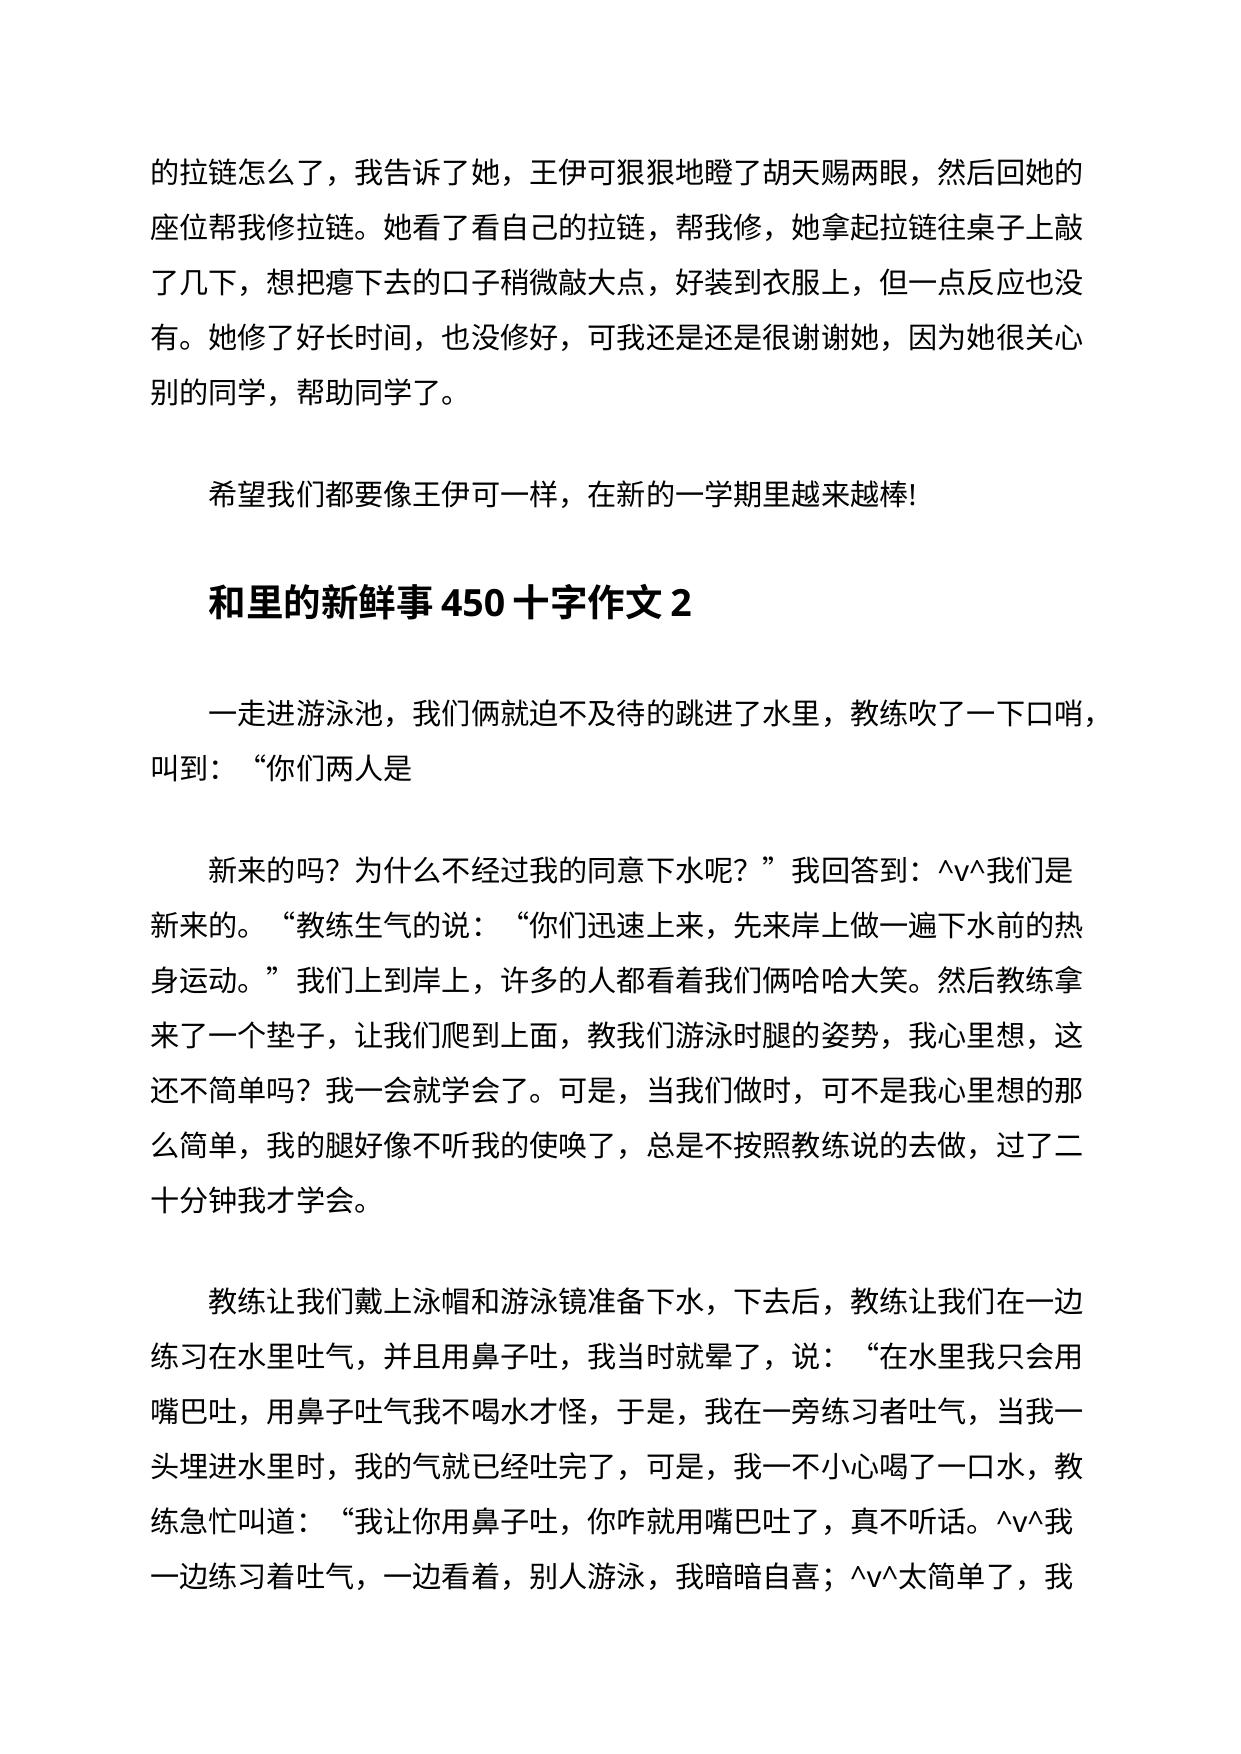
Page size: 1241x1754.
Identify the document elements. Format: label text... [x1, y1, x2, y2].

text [150, 150, 1090, 412]
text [150, 1279, 1090, 1596]
text 和里的新鲜事450十字作文2 [150, 573, 1090, 628]
text 一走进游泳池，我们俩就迫不及待的跳进了水里，教练吹了一下口哨，叫到：“你们两人是 [150, 691, 1090, 788]
text 希望我们都要像王伊可一样，在新的一学期里越来越棒! [150, 471, 1090, 514]
text 新来的吗？为什么不经过我的同意下水呢？”我回答到：^v^我们是新来的。“教练生气的说：“你们迅速上来，先来岸上做一遍下水前的热身运动。”我们上到岸上，许多的人都看着我们俩哈哈大笑。然后教练拿来了一个垫子，让我们爬到上面，教我们游泳时腿的姿势，我心里想，这还不简单吗？我一会就学会了。可是，当我们做时，可不是我心里想的那么简单，我的腿好像不听我的使唤了，总是不按照教练说的去做，过了二十分钟我才学会。 [150, 848, 1090, 1219]
